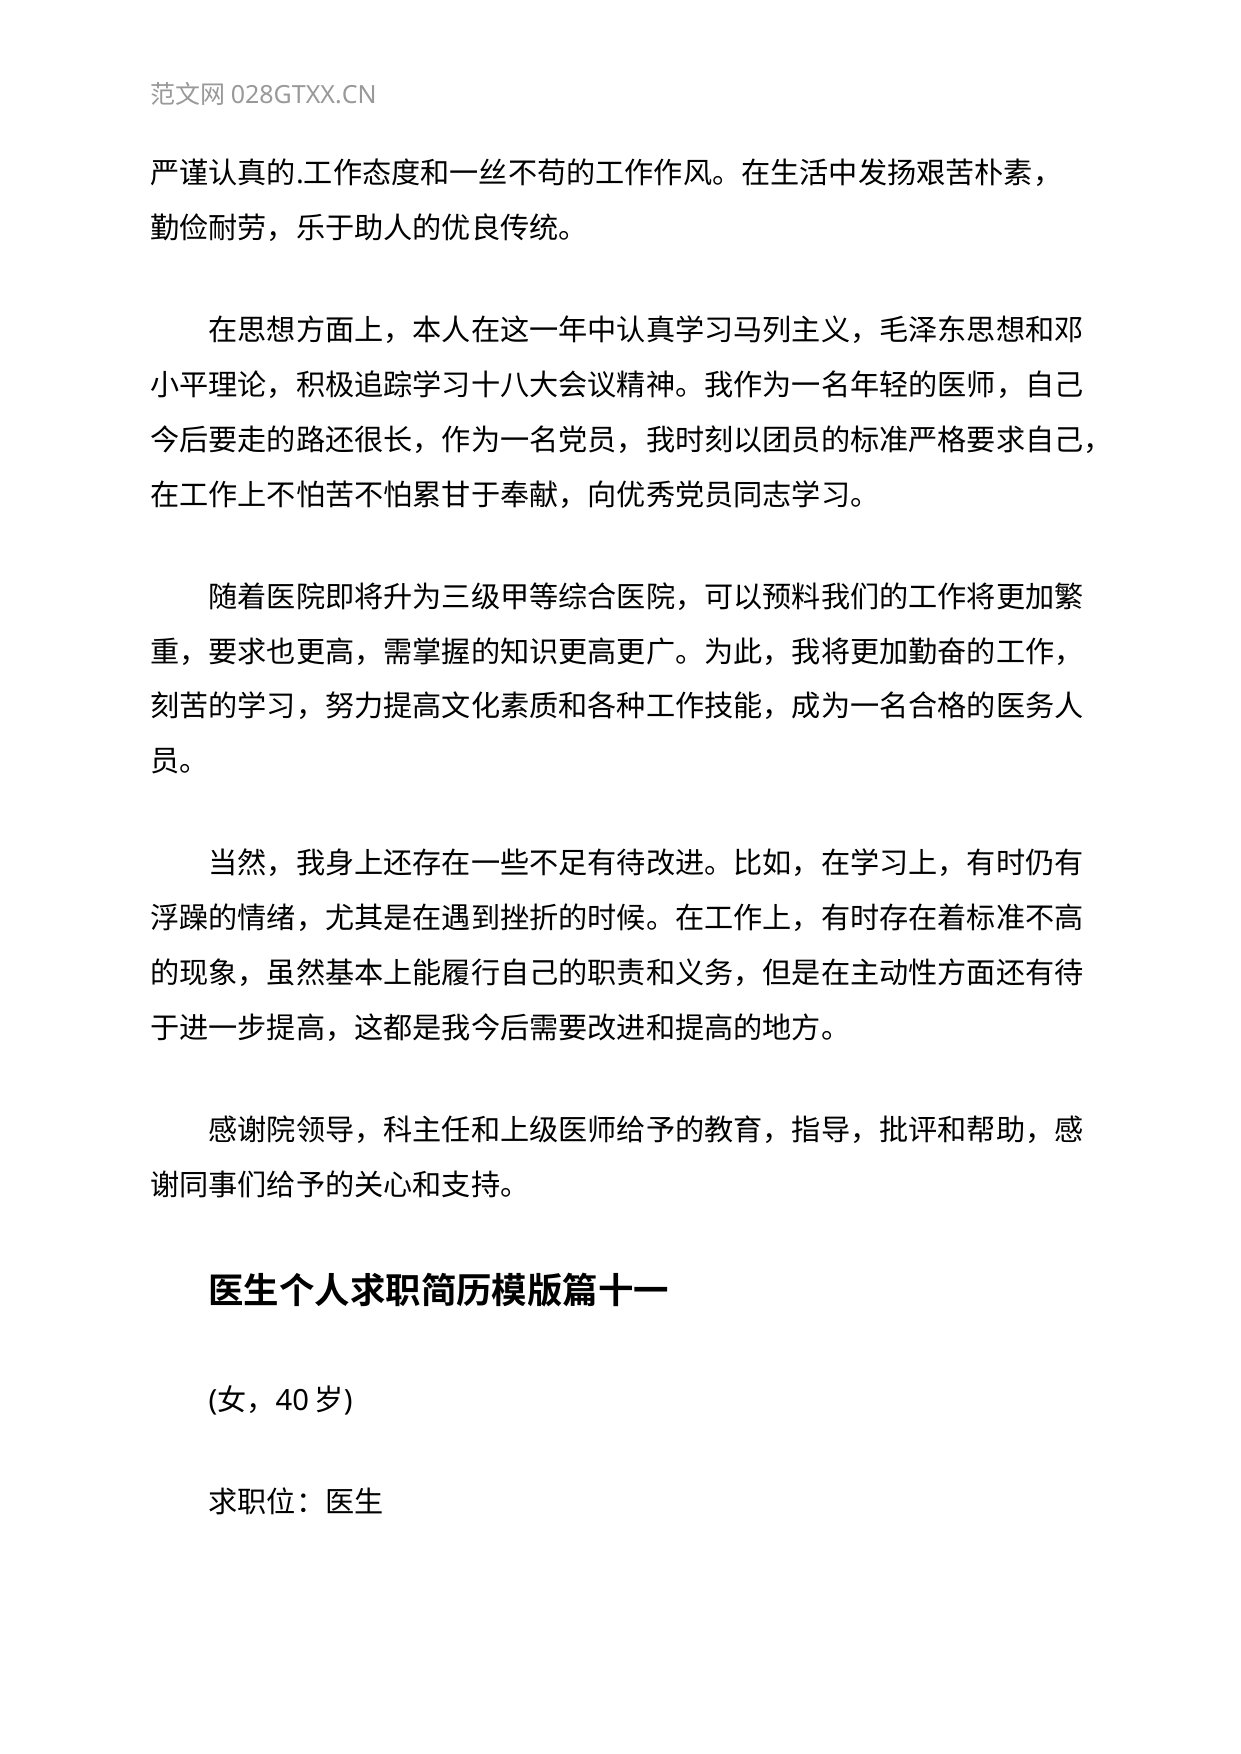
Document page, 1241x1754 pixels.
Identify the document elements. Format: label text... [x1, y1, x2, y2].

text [150, 150, 1090, 247]
text 在思想方面上，本人在这一年中认真学习马列主义，毛泽东思想和邓小平理论，积极追踪学习十八大会议精神。我作为一名年轻的医师，自己今后要走的路还很长，作为一名党员，我时刻以团员的标准严格要求自己，在工作上不怕苦不怕累甘于奉献，向优秀党员同志学习。 [150, 307, 1090, 514]
text 医生个人求职简历模版篇十一 [150, 1263, 1090, 1314]
text 求职位：医生 [150, 1478, 1090, 1521]
text 感谢院领导，科主任和上级医师给予的教育，指导，批评和帮助，感谢同事们给予的关心和支持。 [150, 1106, 1090, 1203]
text (女，40岁) [150, 1376, 1090, 1419]
text 随着医院即将升为三级甲等综合医院，可以预料我们的工作将更加繁重，要求也更高，需掌握的知识更高更广。为此，我将更加勤奋的工作，刻苦的学习，努力提高文化素质和各种工作技能，成为一名合格的医务人员。 [150, 573, 1090, 780]
text 当然，我身上还存在一些不足有待改进。比如，在学习上，有时仍有浮躁的情绪，尤其是在遇到挫折的时候。在工作上，有时存在着标准不高的现象，虽然基本上能履行自己的职责和义务，但是在主动性方面还有待于进一步提高，这都是我今后需要改进和提高的地方。 [150, 840, 1090, 1047]
